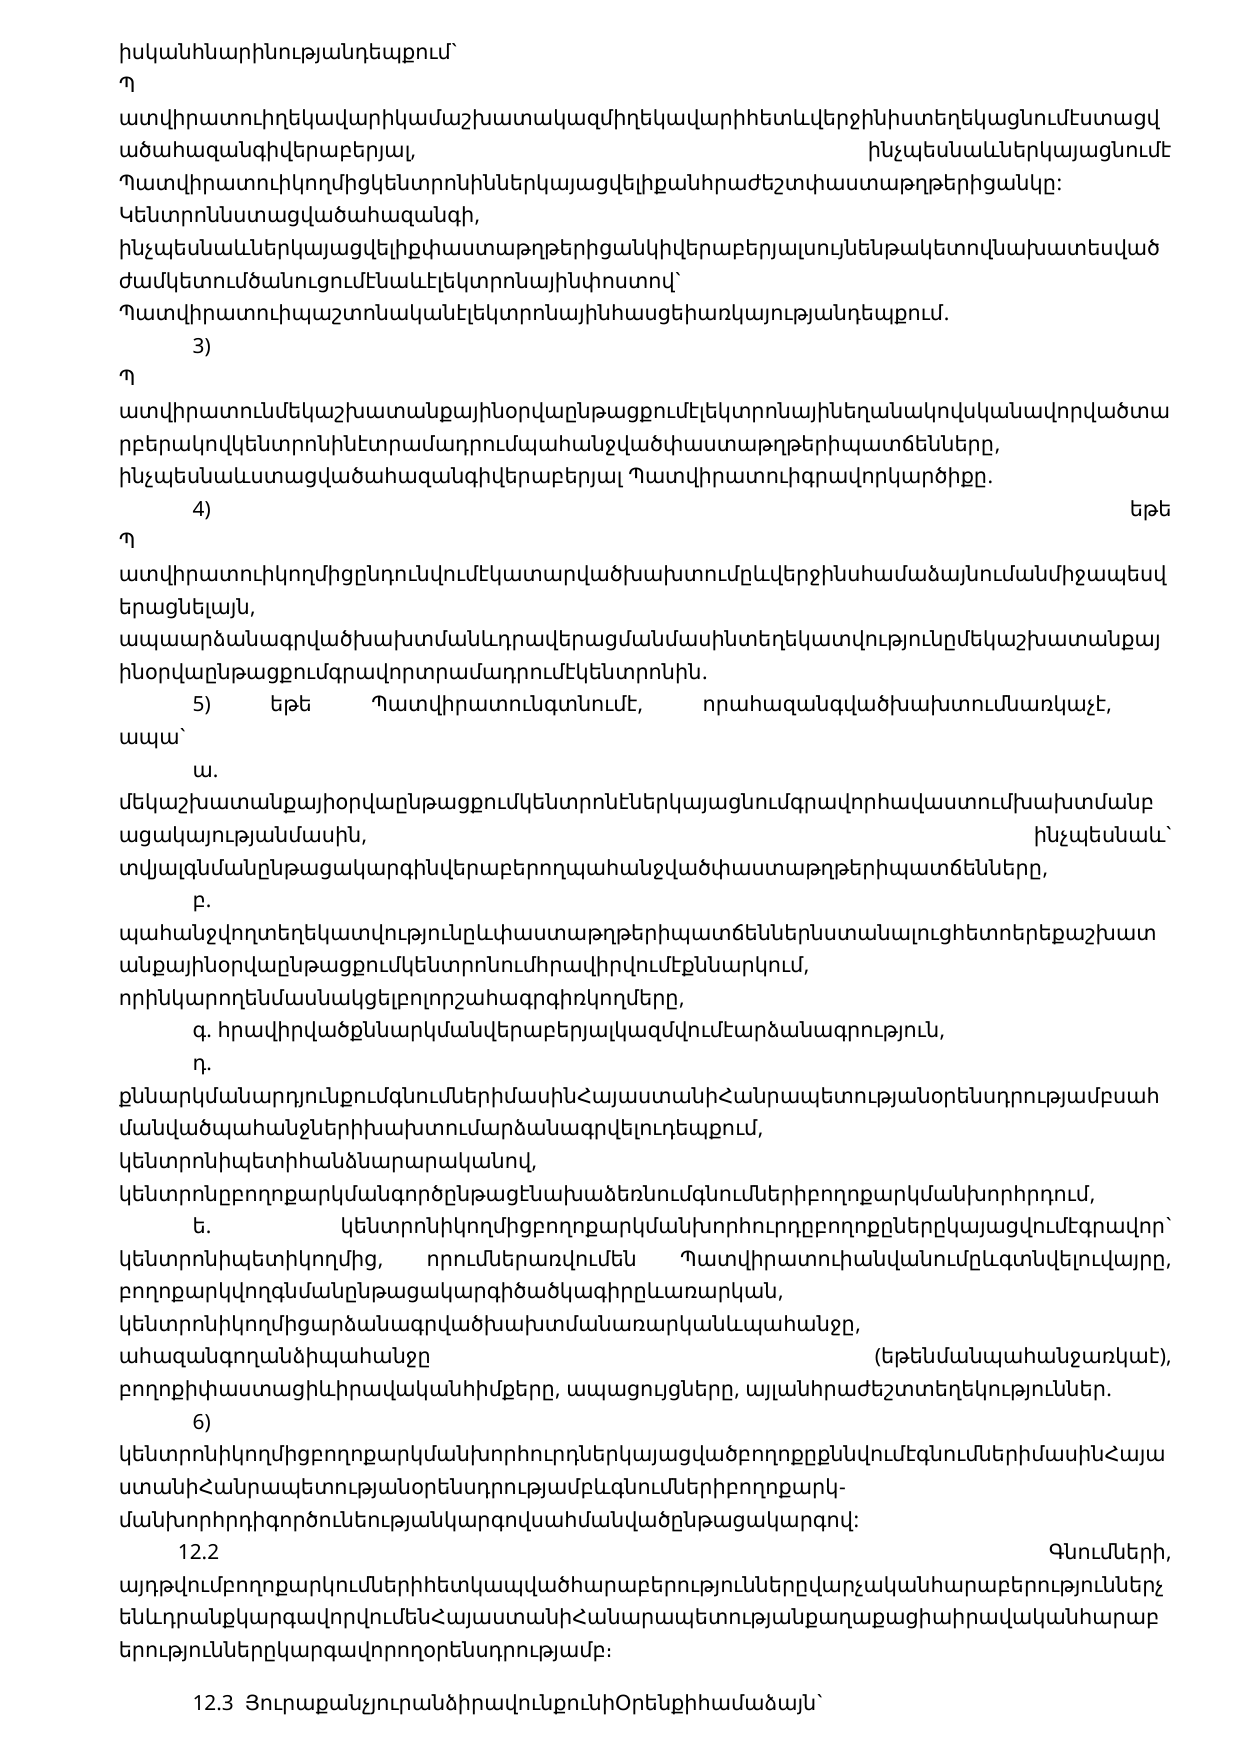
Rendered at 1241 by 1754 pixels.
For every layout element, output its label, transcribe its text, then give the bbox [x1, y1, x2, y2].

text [118, 37, 1171, 327]
text գ. հրավիրվածքննարկմանվերաբերյալկազմվումէարձանագրություն, [118, 1016, 1171, 1044]
text 12.2 Գնումների, այդթվումբողոքարկումներիհետկապվածհարաբերություններըվարչականհարաբերություններչենևդրանքկարգավորվումենՀայաստանիՀանարապետությանքաղաքացիաիրավականհարաբերություններըկարգավորողօրենսդրությամբ։ [118, 1537, 1171, 1663]
text 6) կենտրոնիկողմիցբողոքարկմանխորհուրդներկայացվածբողոքըքննվումէգնումներիմասինՀայաստանիՀանրապետությանօրենսդրությամբևգնումներիբողոքարկմանխորհրդիգործունեությանկարգովսահմանվածընթացակարգով: [118, 1407, 1171, 1533]
text 12.3 ՅուրաքանչյուրանձիրավունքունիՕրենքիհամաձայն` [118, 1688, 1171, 1717]
text բ. պահանջվողտեղեկատվությունըևփաստաթղթերիպատճեններնստանալուցհետոերեքաշխատանքայինօրվաընթացքումկենտրոնումհրավիրվումէքննարկում, որինկարողենմասնակցելբոլորշահագրգիռկողմերը, [118, 885, 1171, 1011]
text 3) Պատվիրատունմեկաշխատանքայինօրվաընթացքումէլեկտրոնայինեղանակովսկանավորվածտարբերակովկենտրոնինէտրամադրումպահանջվածփաստաթղթերիպատճենները, ինչպեսնաևստացվածահազանգիվերաբերյալ Պատվիրատուիգրավորկարծիքը. [118, 331, 1171, 490]
text դ. քննարկմանարդյունքումգնումներիմասինՀայաստանիՀանրապետությանօրենսդրությամբսահմանվածպահանջներիխախտումարձանագրվելուդեպքում, կենտրոնիպետիհանձնարարականով, կենտրոնըբողոքարկմանգործընթացէնախաձեռնումգնումներիբողոքարկմանխորհրդում, [118, 1048, 1171, 1207]
text 4) եթե Պատվիրատուիկողմիցընդունվումէկատարվածխախտումըևվերջինսհամաձայնումանմիջապեսվերացնելայն, ապաարձանագրվածխախտմանևդրավերացմանմասինտեղեկատվությունըմեկաշխատանքայինօրվաընթացքումգրավորտրամադրումէկենտրոնին. [118, 494, 1171, 685]
text ա. մեկաշխատանքայիօրվաընթացքումկենտրոնէներկայացնումգրավորհավաստումխախտմանբացակայությանմասին, ինչպեսնաև` տվյալգնմանընթացակարգինվերաբերողպահանջվածփաստաթղթերիպատճենները, [118, 755, 1171, 881]
text ե. կենտրոնիկողմիցբողոքարկմանխորհուրդըբողոքըներըկայացվումէգրավոր` կենտրոնիպետիկողմից, որումներառվումեն Պատվիրատուիանվանումըևգտնվելուվայրը, բողոքարկվողգնմանընթացակարգիծածկագիրըևառարկան, կենտրոնիկողմիցարձանագրվածխախտմանառարկանևպահանջը, ահազանգողանձիպահանջը (եթենմանպահանջառկաէ), բողոքիփաստացիևիրավականհիմքերը, ապացույցները, այլանհրաժեշտտեղեկություններ. [118, 1211, 1171, 1403]
text 5) եթե Պատվիրատունգտնումէ, որահազանգվածխախտումնառկաչէ, ապա` [118, 689, 1171, 751]
